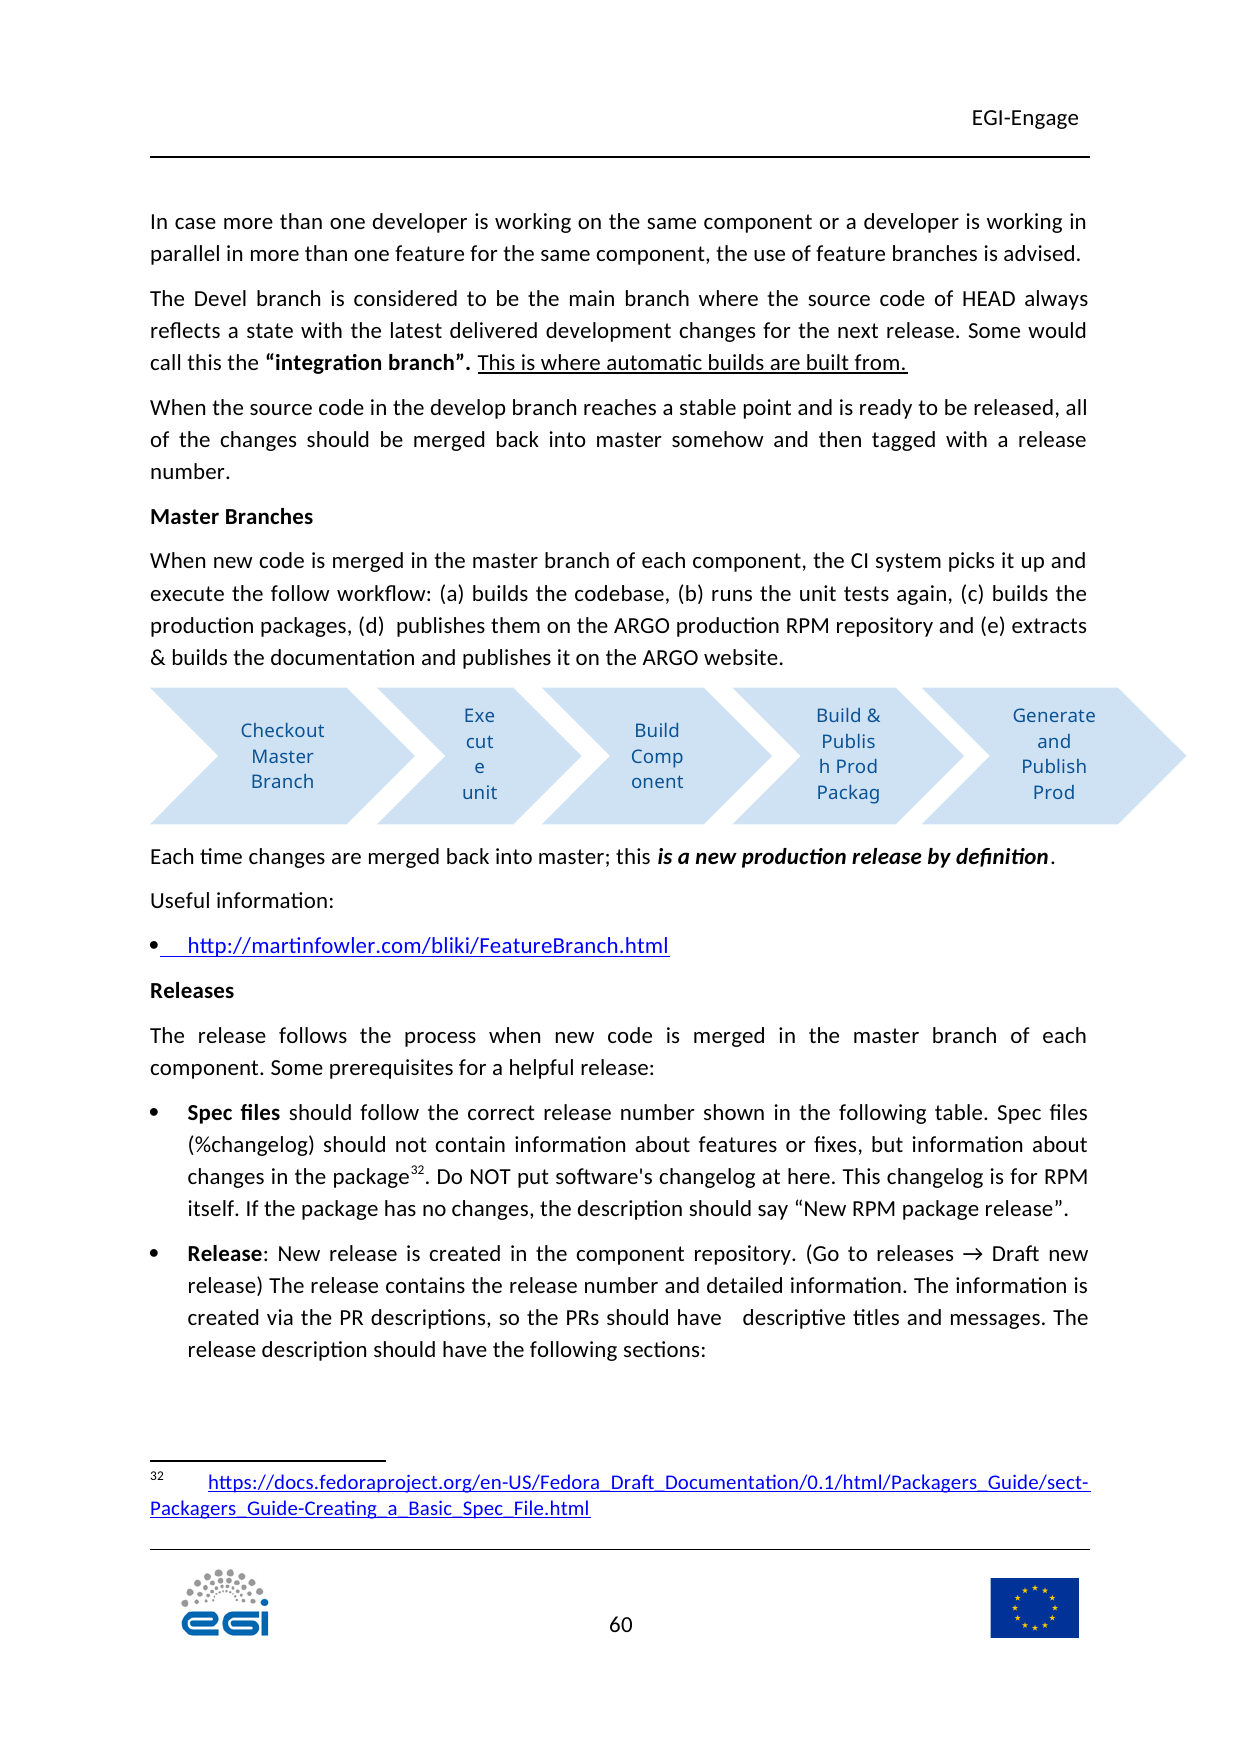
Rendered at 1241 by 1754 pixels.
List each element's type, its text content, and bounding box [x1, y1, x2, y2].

text Releases [150, 976, 1090, 1004]
list Spec files should follow the correct release number shown in the following table. Spec files (%changelog) should not contain information about features or fixes, but information about changes in the package. Do NOT put software's changelog at here. This changelog is for RPM itself. If the package has no changes, the description should say “New RPM package release”. [150, 1098, 1090, 1222]
text The Devel branch is considered to be the main branch where the source code of HEAD always reflects a state with the latest delivered development changes for the next release. Some would call this the “integration branch”. This is where automatic builds are built from. [150, 284, 1090, 376]
text Useful information: [150, 887, 1090, 915]
list Release: New release is created in the component repository. (Go to releases → Draft new release) The release contains the release number and detailed information. The information is created via the PR descriptions, so the PRs should have descriptive titles and messages. The release description should have the following sections: [150, 1239, 1090, 1363]
text In case more than one developer is working on the same component or a developer is working in parallel in more than one feature for the same component, the use of feature branches is advised. [150, 207, 1090, 267]
text Each time changes are merged back into master; this is a new production release by definition. [150, 842, 1090, 870]
list http://martinfowler.com/bliki/FeatureBranch.html [150, 931, 1090, 959]
text Master Branches [150, 502, 1090, 530]
text When the source code in the develop branch reaches a stable point and is ready to be released, all of the changes should be merged back into master somehow and then tagged with a release number. [150, 393, 1090, 485]
text The release follows the process when new code is merged in the master branch of each component. Some prerequisites for a helpful release: [150, 1021, 1090, 1081]
picture [990, 1578, 1079, 1638]
picture [161, 1567, 287, 1638]
text When new code is merged in the master branch of each component, the CI system picks it up and execute the follow workflow: (a) builds the codebase, (b) runs the unit tests again, (c) builds the production packages, (d) publishes them on the ARGO production RPM repository and (e) extracts & builds the documentation and publishes it on the ARGO website. [150, 546, 1090, 671]
